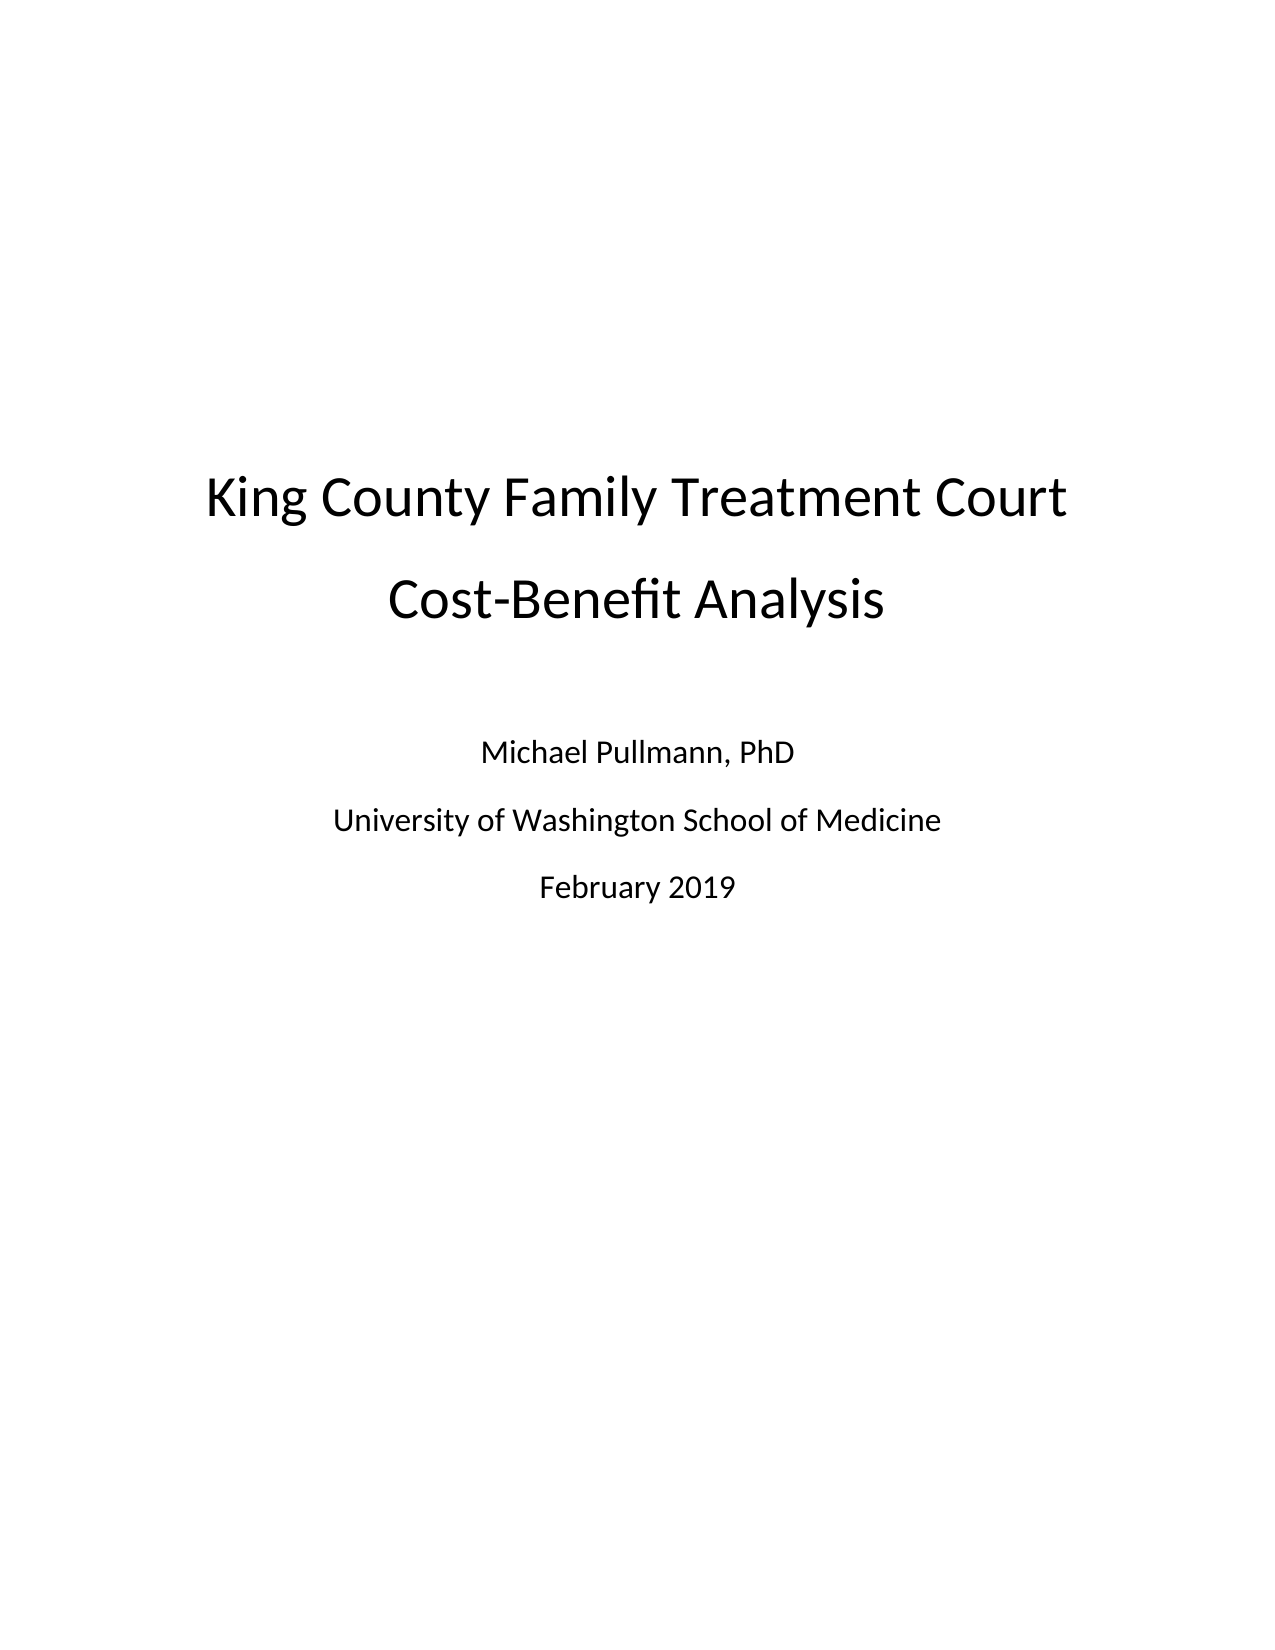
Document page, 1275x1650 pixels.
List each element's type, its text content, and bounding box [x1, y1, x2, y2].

text University of Washington School of Medicine February 2019 [331, 798, 944, 907]
subtitle Michael Pullmann, PhD [204, 731, 1071, 772]
text King County Family Treatment Court Cost-Benefit Analysis [204, 459, 1070, 633]
